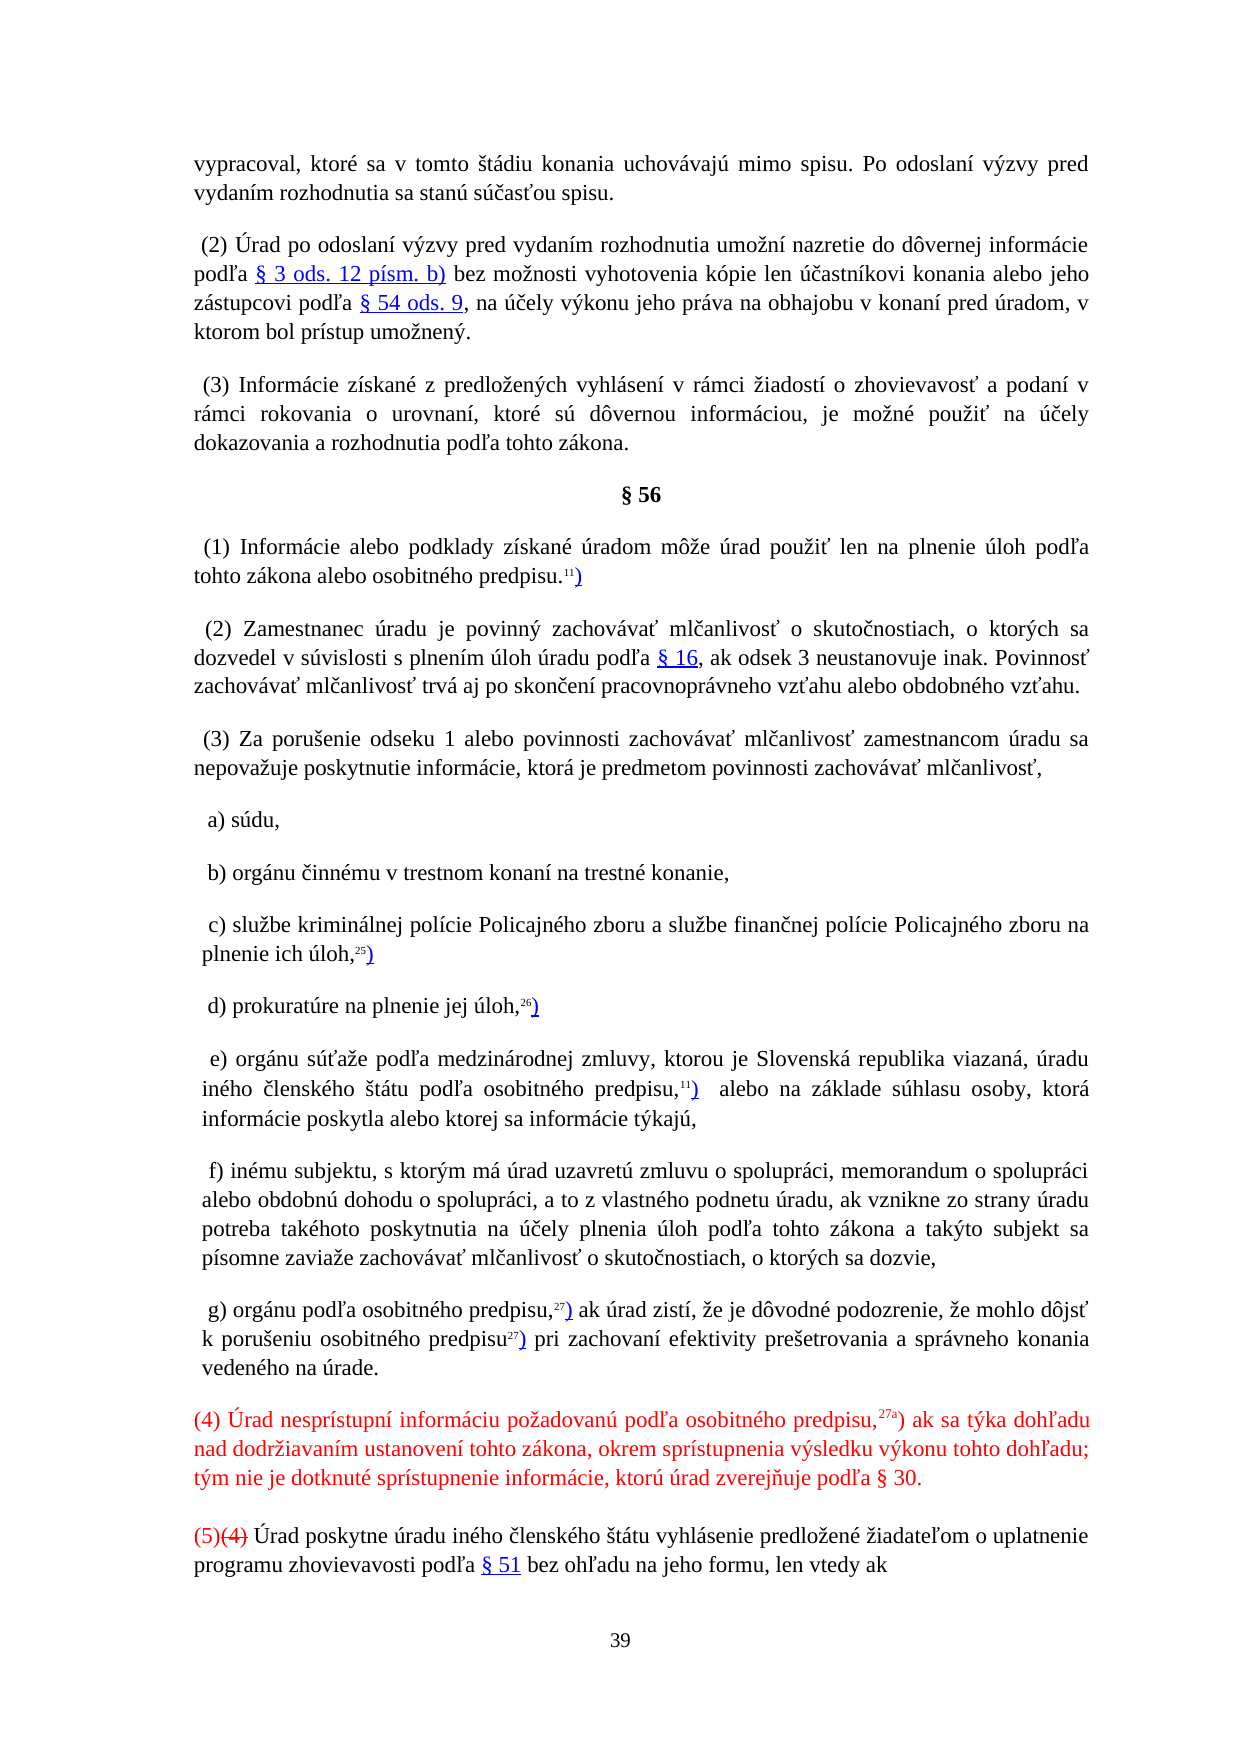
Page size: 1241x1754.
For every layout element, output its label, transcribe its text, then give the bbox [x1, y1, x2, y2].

text g) orgánu podľa osobitného predpisu,27) ak úrad zistí, že je dôvodné podozrenie, že mohlo dôjsť k porušeniu osobitného predpisu27) pri zachovaní efektivity prešetrovania a správneho konania vedeného na úrade. [202, 1296, 1090, 1381]
text (5)(4) Úrad poskytne úradu iného členského štátu vyhlásenie predložené žiadateľom o uplatnenie programu zhovievavosti podľa § 51 bez ohľadu na jeho formu, len vtedy ak [194, 1522, 1090, 1578]
text b) orgánu činnému v trestnom konaní na trestné konanie, [202, 859, 1090, 885]
text f) inému subjektu, s ktorým má úrad uzavretú zmluvu o spolupráci, memorandum o spolupráci alebo obdobnú dohodu o spolupráci, a to z vlastného podnetu úradu, ak vznikne zo strany úradu potreba takéhoto poskytnutia na účely plnenia úloh podľa tohto zákona a takýto subjekt sa písomne zaviaže zachovávať mlčanlivosť o skutočnostiach, o ktorých sa dozvie, [202, 1157, 1090, 1270]
text e) orgánu súťaže podľa medzinárodnej zmluvy, ktorou je Slovenská republika viazaná, úradu iného členského štátu podľa osobitného predpisu,11) alebo na základe súhlasu osoby, ktorá informácie poskytla alebo ktorej sa informácie týkajú, [202, 1045, 1090, 1131]
text a) súdu, [202, 806, 1090, 833]
text (2) Úrad po odoslaní výzvy pred vydaním rozhodnutia umožní nazretie do dôvernej informácie podľa § 3 ods. 12 písm. b) bez možnosti vyhotovenia kópie len účastníkovi konania alebo jeho zástupcovi podľa § 54 ods. 9, na účely výkonu jeho práva na obhajobu v konaní pred úradom, v ktorom bol prístup umožnený. [194, 231, 1090, 344]
text § 56 [186, 481, 1090, 507]
text (1) Informácie alebo podklady získané úradom môže úrad použiť len na plnenie úloh podľa tohto zákona alebo osobitného predpisu.11) [194, 533, 1090, 589]
text (3) Informácie získané z predložených vyhlásení v rámci žiadostí o zhovievavosť a podaní v rámci rokovania o urovnaní, ktoré sú dôvernou informáciou, je možné použiť na účely dokazovania a rozhodnutia podľa tohto zákona. [194, 371, 1090, 455]
text d) prokuratúre na plnenie jej úloh,26) [202, 992, 1090, 1019]
text c) službe kriminálnej polície Policajného zboru a službe finančnej polície Policajného zboru na plnenie ich úloh,25) [202, 911, 1090, 966]
text (4) Úrad nesprístupní informáciu požadovanú podľa osobitného predpisu,27a) ak sa týka dohľadu nad dodržiavaním ustanovení tohto zákona, okrem sprístupnenia výsledku výkonu tohto dohľadu; tým nie je dotknuté sprístupnenie informácie, ktorú úrad zverejňuje podľa § 30. [194, 1407, 1090, 1491]
text (2) Zamestnanec úradu je povinný zachovávať mlčanlivosť o skutočnostiach, o ktorých sa dozvedel v súvislosti s plnením úloh úradu podľa § 16, ak odsek 3 neustanovuje inak. Povinnosť zachovávať mlčanlivosť trvá aj po skončení pracovnoprávneho vzťahu alebo obdobného vzťahu. [194, 615, 1090, 699]
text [194, 150, 1090, 205]
text (3) Za porušenie odseku 1 alebo povinnosti zachovávať mlčanlivosť zamestnancom úradu sa nepovažuje poskytnutie informácie, ktorá je predmetom povinnosti zachovávať mlčanlivosť, [194, 725, 1090, 780]
